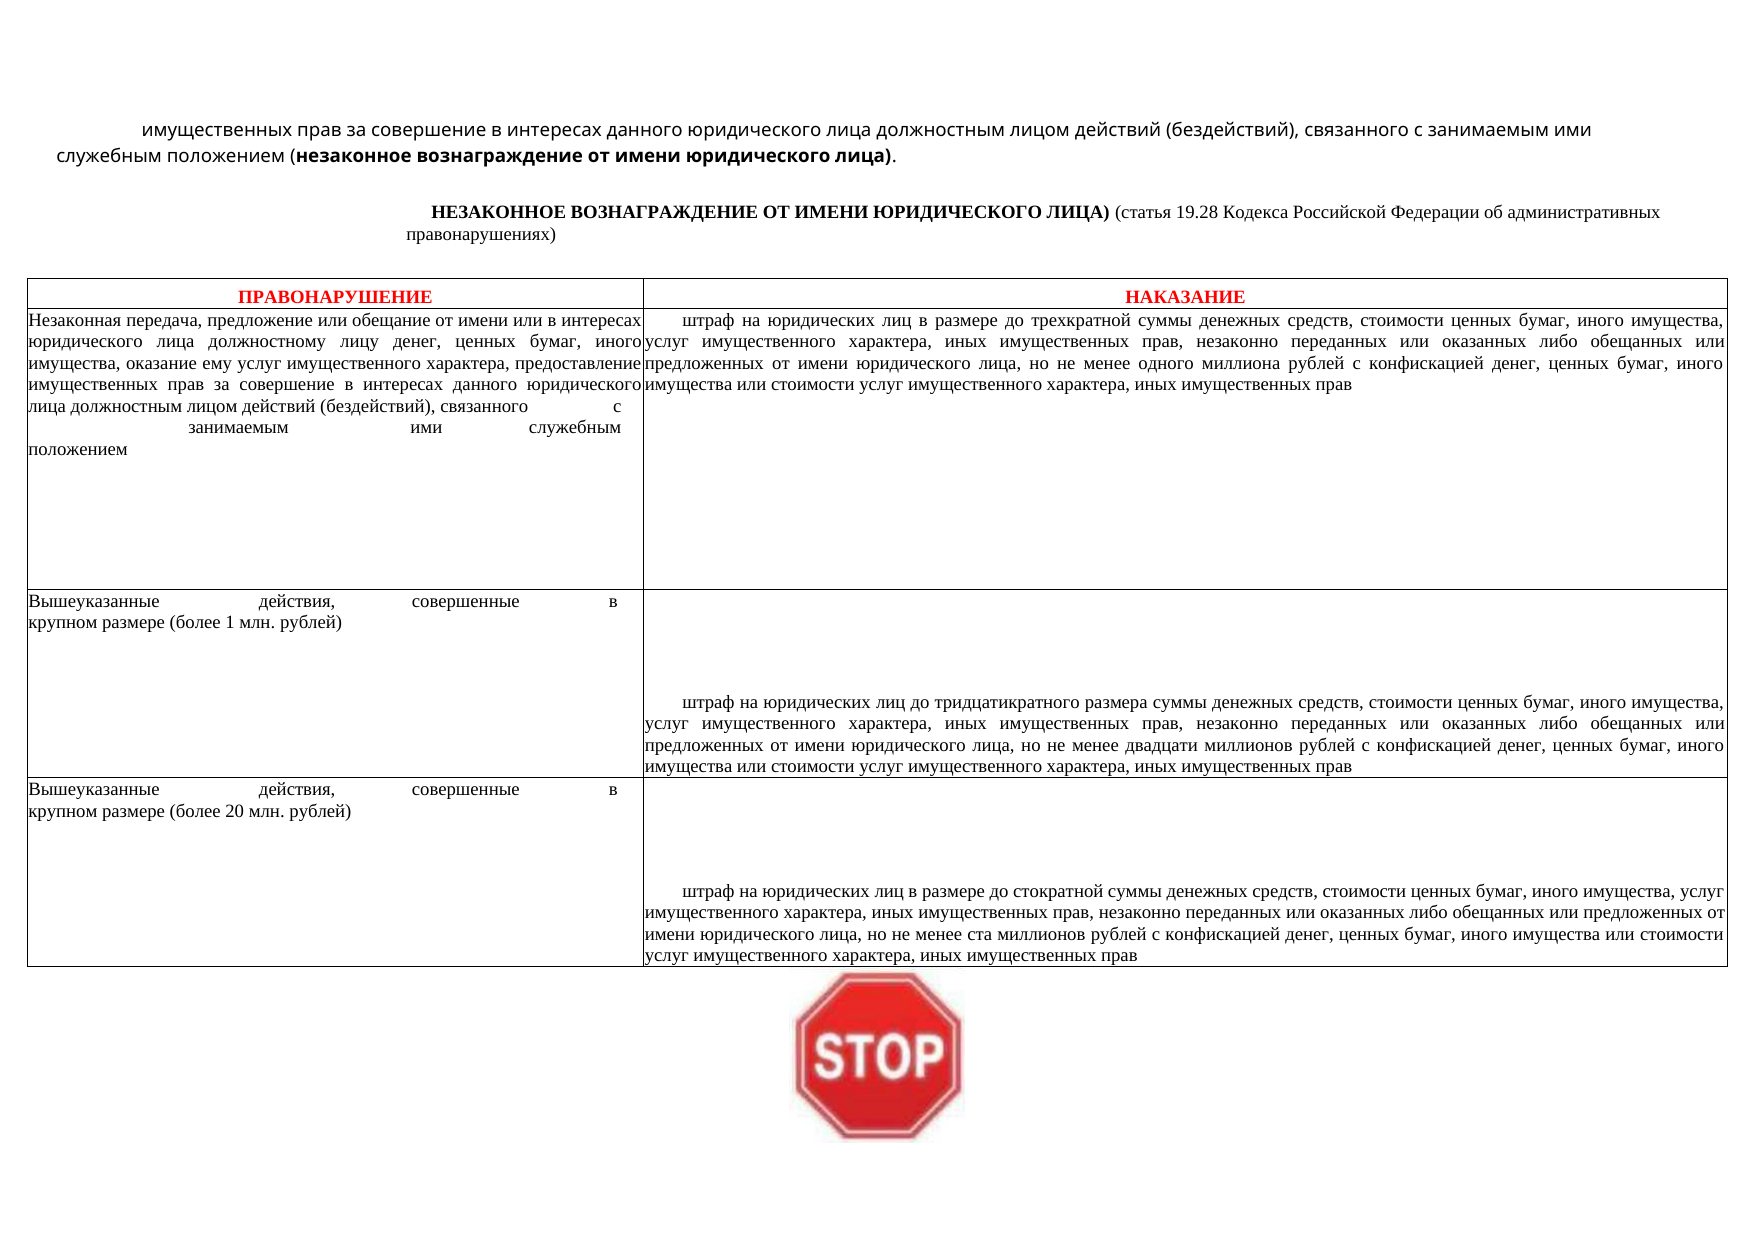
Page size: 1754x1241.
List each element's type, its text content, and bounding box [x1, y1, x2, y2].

table_cell Вышеуказанные действия, совершенные в крупном размере (более 20 млн. рублей) [28, 778, 643, 966]
table_header НАКАЗАНИЕ [644, 279, 1727, 307]
table_cell Незаконная передача, предложение или обещание от имени или в интересах юридического лица должностному лицу денег, ценных бумаг, иного имущества, оказание ему услуг имущественного характера, предоставление имущественных прав за совершение в интересах данного юридического лица должностным лицом действий (бездействий), связанного с занимаемым ими служебным положением [28, 309, 643, 589]
table_cell Вышеуказанные действия, совершенные в крупном размере (более 1 млн. рублей) [28, 590, 643, 777]
table_header ПРАВОНАРУШЕНИЕ [28, 279, 643, 307]
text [56, 117, 1698, 168]
table_cell штраф на юридических лиц в размере до стократной суммы денежных средств, стоимости ценных бумаг, иного имущества, услуг имущественного характера, иных имущественных прав, незаконно переданных или оказанных либо обещанных или предложенных от имени юридического лица, но не менее ста миллионов рублей с конфискацией денег, ценных бумаг, иного имущества или стоимости услуг имущественного характера, иных имущественных прав [644, 778, 1727, 966]
text НЕЗАКОННОЕ ВОЗНАГРАЖДЕНИЕ ОТ ИМЕНИ ЮРИДИЧЕСКОГО ЛИЦА) (статья 19.28 Кодекса Российской Федерации об административных правонарушениях) [406, 201, 1698, 244]
picture [789, 967, 966, 1143]
table_cell штраф на юридических лиц до тридцатикратного размера суммы денежных средств, стоимости ценных бумаг, иного имущества, услуг имущественного характера, иных имущественных прав, незаконно переданных или оказанных либо обещанных или предложенных от имени юридического лица, но не менее двадцати миллионов рублей с конфискацией денег, ценных бумаг, иного имущества или стоимости услуг имущественного характера, иных имущественных прав [644, 590, 1727, 777]
table_cell штраф на юридических лиц в размере до трехкратной суммы денежных средств, стоимости ценных бумаг, иного имущества, услуг имущественного характера, иных имущественных прав, незаконно переданных или оказанных либо обещанных или предложенных от имени юридического лица, но не менее одного миллиона рублей с конфискацией денег, ценных бумаг, иного имущества или стоимости услуг имущественного характера, иных имущественных прав [644, 309, 1727, 589]
